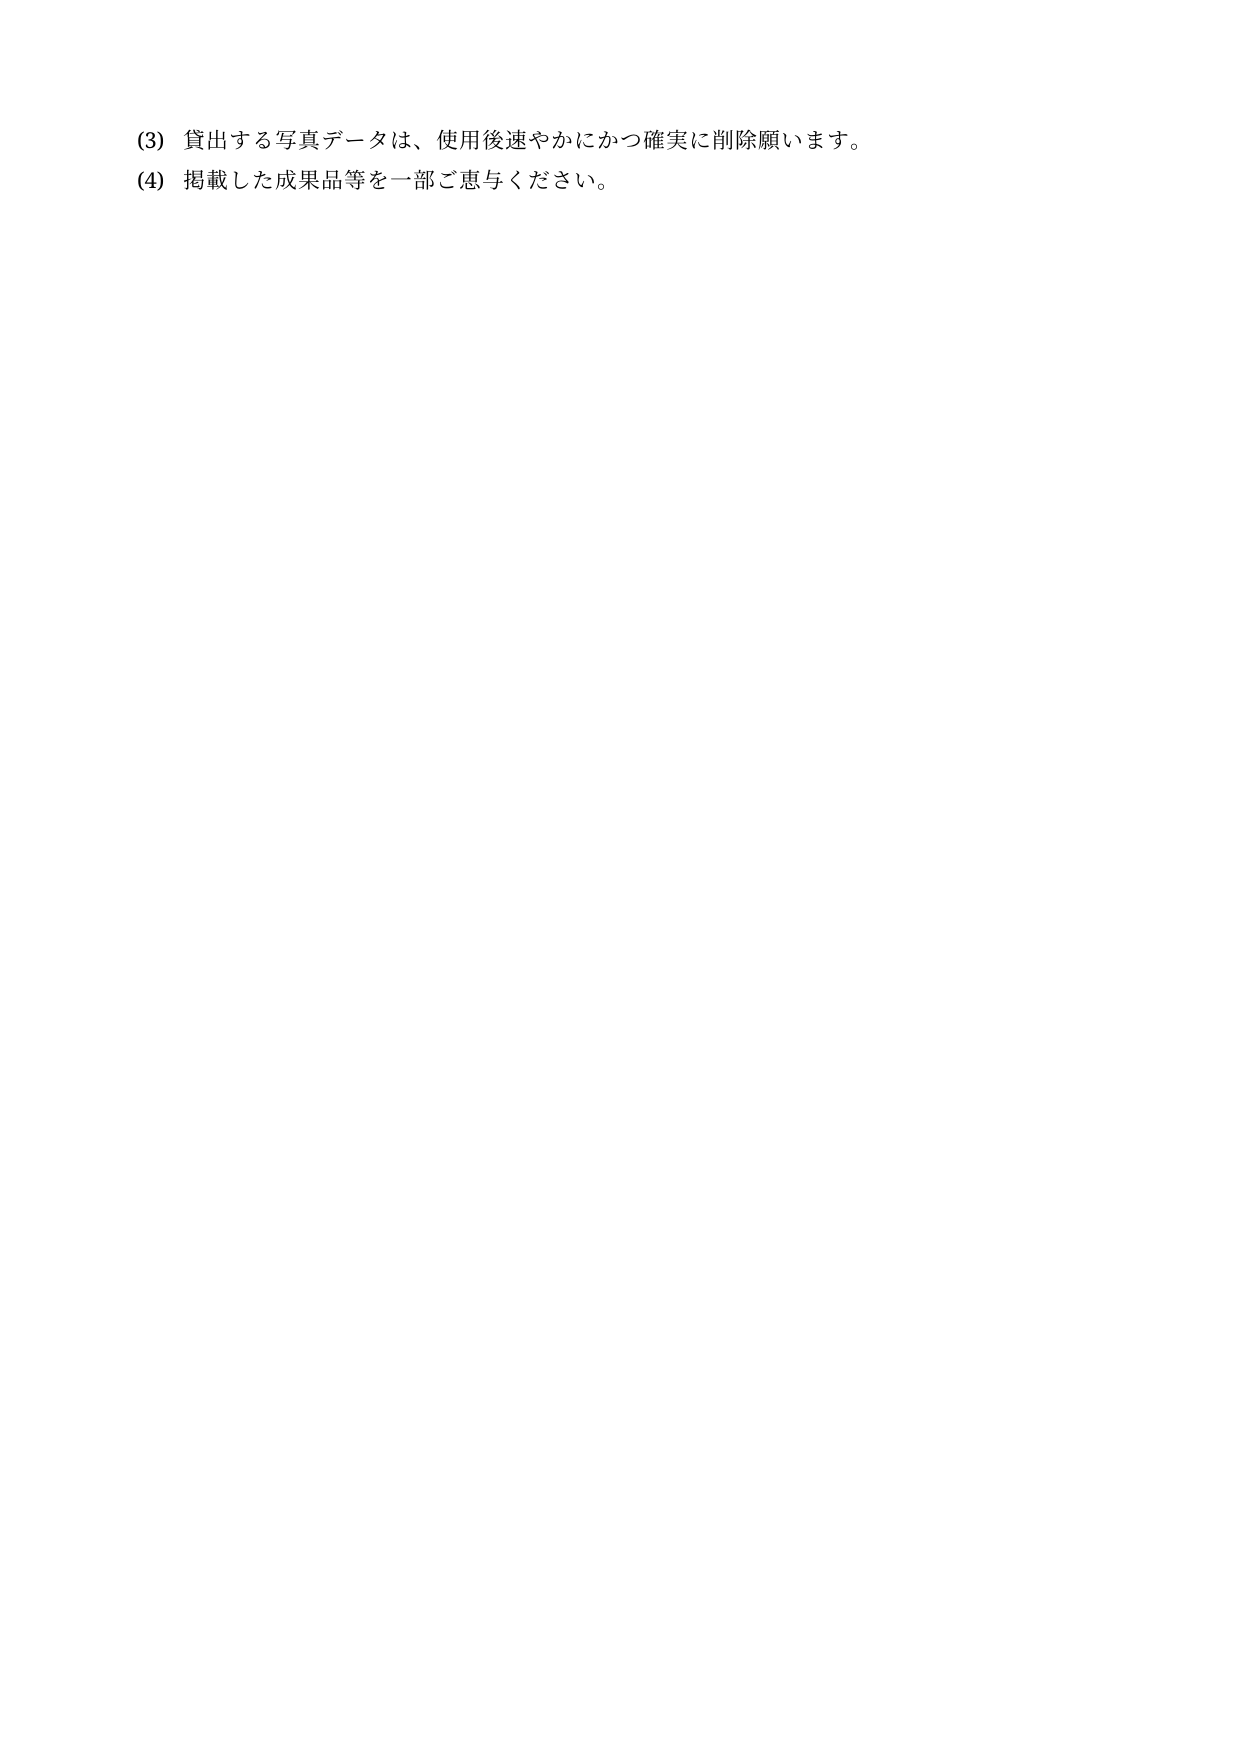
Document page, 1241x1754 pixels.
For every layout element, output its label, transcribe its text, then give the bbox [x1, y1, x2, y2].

list 掲載した成果品等を一部ご恵与ください。 [137, 159, 1127, 199]
list 貸出する写真データは、使用後速やかにかつ確実に削除願います。 [137, 120, 1127, 159]
